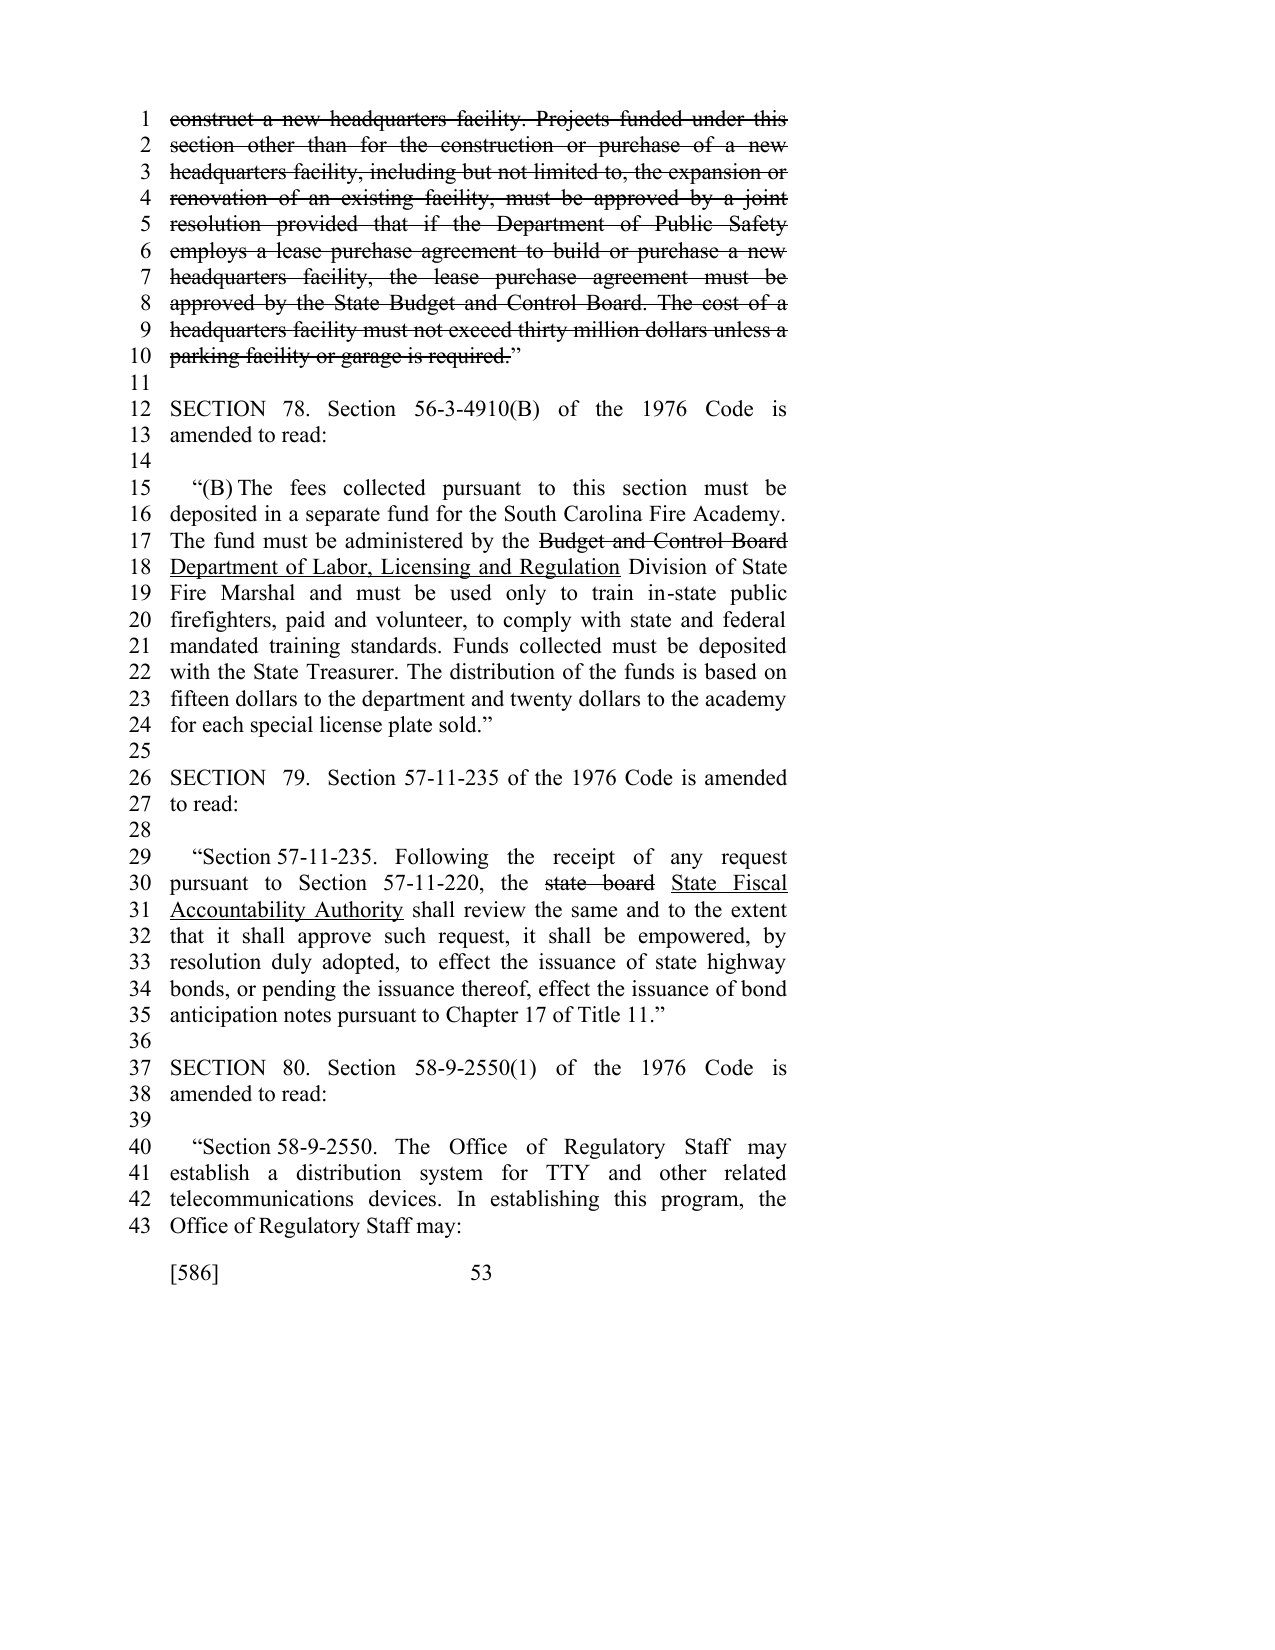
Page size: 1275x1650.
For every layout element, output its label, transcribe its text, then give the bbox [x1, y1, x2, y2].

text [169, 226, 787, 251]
text SECTION 78. Section 56-3-4910(B) of the 1976 Code is amended to read: [169, 395, 787, 448]
text “Section 58-9-2550. The Office of Regulatory Staff may establish a distribution system for TTY and other related telecommunications devices. In establishing this program, the Office of Regulatory Staff may: [169, 1133, 787, 1238]
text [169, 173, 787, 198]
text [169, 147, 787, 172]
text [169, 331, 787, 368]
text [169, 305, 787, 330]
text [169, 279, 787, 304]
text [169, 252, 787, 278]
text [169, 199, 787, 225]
text SECTION 79. Section 57-11-235 of the 1976 Code is amended to read: [169, 764, 787, 817]
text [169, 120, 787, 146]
text “(B) The fees collected pursuant to this section must be deposited in a separate fund for the South Carolina Fire Academy. The fund must be administered by the Budget and Control Board Department of Labor, Licensing and Regulation Division of State Fire Marshal and must be used only to train in-state public firefighters, paid and volunteer, to comply with state and federal mandated training standards. Funds collected must be deposited with the State Treasurer. The distribution of the funds is based on fifteen dollars to the department and twenty dollars to the academy for each special license plate sold.” [169, 474, 787, 737]
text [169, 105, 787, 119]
text “Section 57-11-235. Following the receipt of any request pursuant to Section 57-11-220, the state board State Fiscal Accountability Authority shall review the same and to the extent that it shall approve such request, it shall be empowered, by resolution duly adopted, to effect the issuance of state highway bonds, or pending the issuance thereof, effect the issuance of bond anticipation notes pursuant to Chapter 17 of Title 11.” [169, 843, 787, 1027]
text SECTION 80. Section 58-9-2550(1) of the 1976 Code is amended to read: [169, 1054, 787, 1106]
